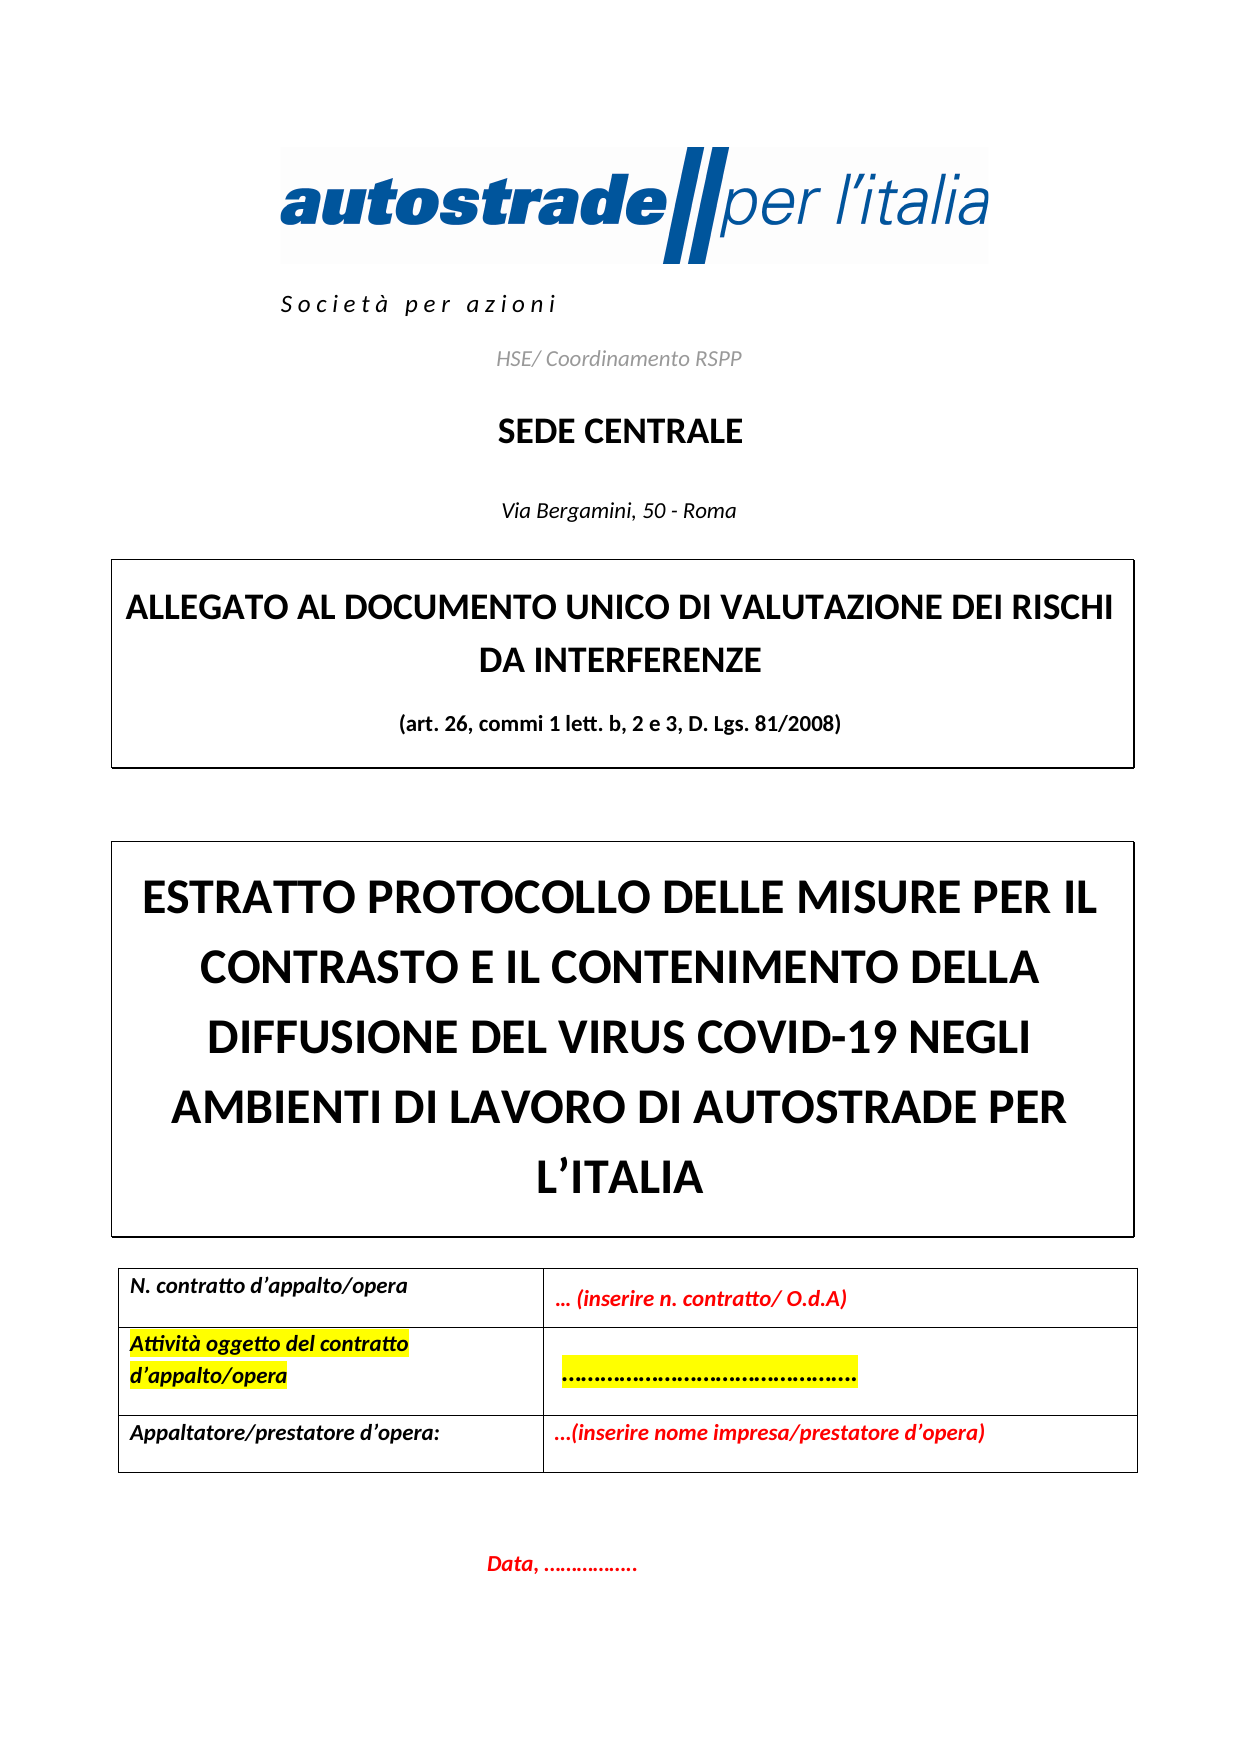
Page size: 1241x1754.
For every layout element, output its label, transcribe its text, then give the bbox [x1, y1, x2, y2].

table_cell ………………………………………. [544, 1328, 1137, 1415]
text (art. 26, commi 1 lett. b, 2 e 3, D. Lgs. 81/2008) [112, 686, 1133, 767]
text Data, …………….. [118, 1540, 1123, 1577]
text SEDE CENTRALE [118, 407, 1123, 453]
text Via Bergamini, 50 - Roma [103, 496, 1137, 524]
text ESTRATTO PROTOCOLLO DELLE MISURE PER IL CONTRASTO E IL CONTENIMENTO DELLA DIFFUSIONE DEL VIRUS COVID-19 NEGLI AMBIENTI DI LAVORO DI AUTOSTRADE PER L’ITALIA [112, 842, 1133, 1236]
table_header N. contratto d’appalto/opera [119, 1269, 543, 1327]
text HSE/ Coordinamento RSPP [118, 344, 1122, 372]
text S o c i e t à p e r a z i o n i [192, 288, 1122, 319]
text ALLEGATO AL DOCUMENTO UNICO DI VALUTAZIONE DEI RISCHI DA INTERFERENZE [112, 560, 1133, 682]
table_header … (inserire n. contratto/ O.d.A) [544, 1269, 1137, 1327]
table_cell Appaltatore/prestatore d’opera: [119, 1416, 543, 1472]
table_cell Attività oggetto del contratto d’appalto/opera [119, 1328, 543, 1415]
table_cell …(inserire nome impresa/prestatore d’opera) [544, 1416, 1137, 1472]
picture [280, 147, 989, 264]
